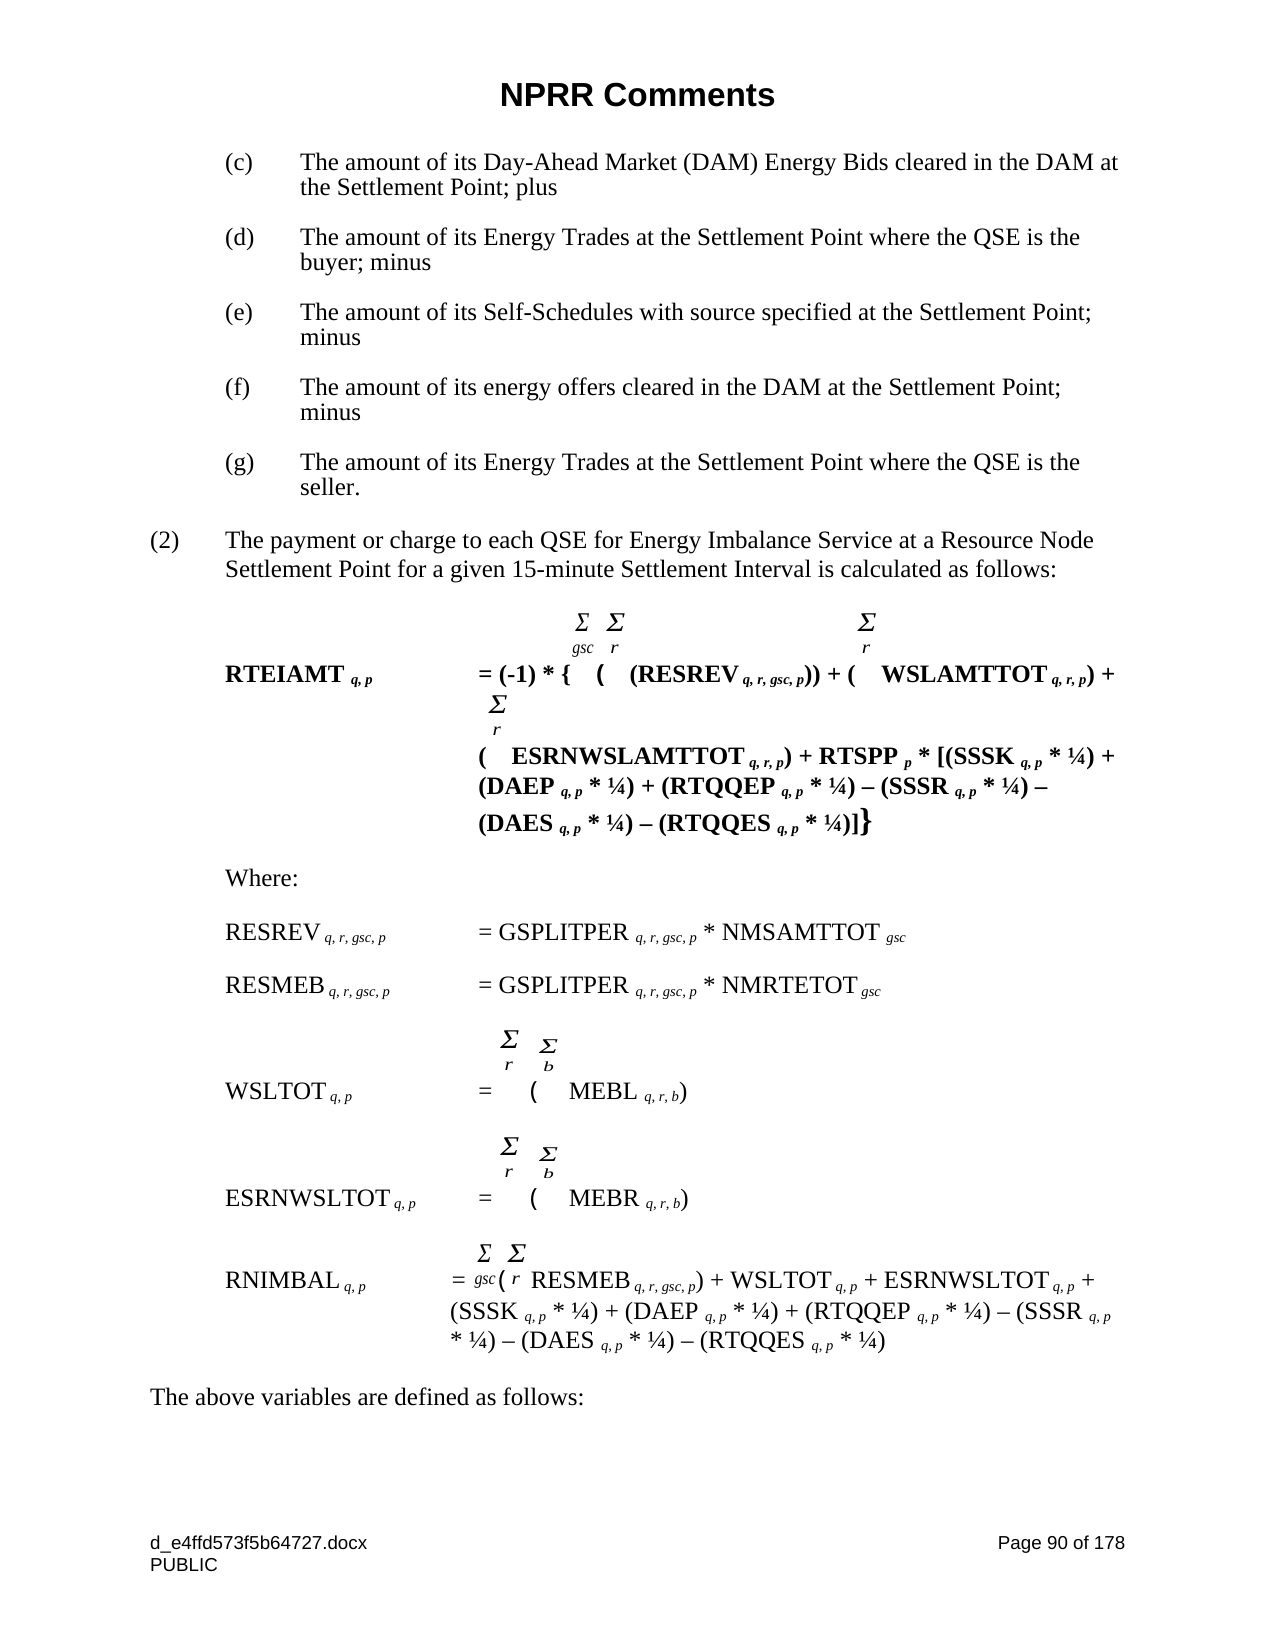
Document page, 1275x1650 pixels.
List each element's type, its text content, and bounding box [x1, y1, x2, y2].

text RTEIAMT q, p = (-1) * {((RESREV q, r, gsc, p)) + (WSLAMTTOT q, r, p) + (ESRNWSLAMTTOT q, r, p) + RTSPP p * [(SSSK q, p * ¼) + (DAEP q, p * ¼) + (RTQQEP q, p * ¼) – (SSSR q, p * ¼) – (DAES q, p * ¼) – (RTQQES q, p * ¼)]} [225, 607, 1125, 838]
text (f) The amount of its energy offers cleared in the DAM at the Settlement Point; minus [225, 375, 1125, 425]
text RESREV q, r, gsc, p = GSPLITPER q, r, gsc, p * NMSAMTTOT gsc [225, 917, 1125, 946]
text Where: [225, 863, 1125, 892]
text (d) The amount of its Energy Trades at the Settlement Point where the QSE is the buyer; minus [225, 225, 1125, 275]
text RNIMBAL q, p = (RESMEB q, r, gsc, p) + WSLTOT q, p + ESRNWSLTOT q, p + (SSSK q, p * ¼) + (DAEP q, p * ¼) + (RTQQEP q, p * ¼) – (SSSR q, p * ¼) – (DAES q, p * ¼) – (RTQQES q, p * ¼) [225, 1239, 1125, 1354]
text ESRNWSLTOT q, p = ( MEBR q, r, b) [225, 1132, 1125, 1214]
text (c) The amount of its Day-Ahead Market (DAM) Energy Bids cleared in the DAM at the Settlement Point; plus [225, 150, 1125, 200]
text (e) The amount of its Self-Schedules with source specified at the Settlement Point; minus [225, 300, 1125, 350]
text (2) The payment or charge to each QSE for Energy Imbalance Service at a Resource Node Settlement Point for a given 15-minute Settlement Interval is calculated as follows: [150, 525, 1125, 582]
text The above variables are defined as follows: [150, 1382, 1125, 1411]
text RESMEB q, r, gsc, p = GSPLITPER q, r, gsc, p * NMRTETOT gsc [225, 971, 1125, 999]
text (g) The amount of its Energy Trades at the Settlement Point where the QSE is the seller. [225, 450, 1125, 500]
text WSLTOT q, p = ( MEBL q, r, b) [225, 1024, 1125, 1107]
